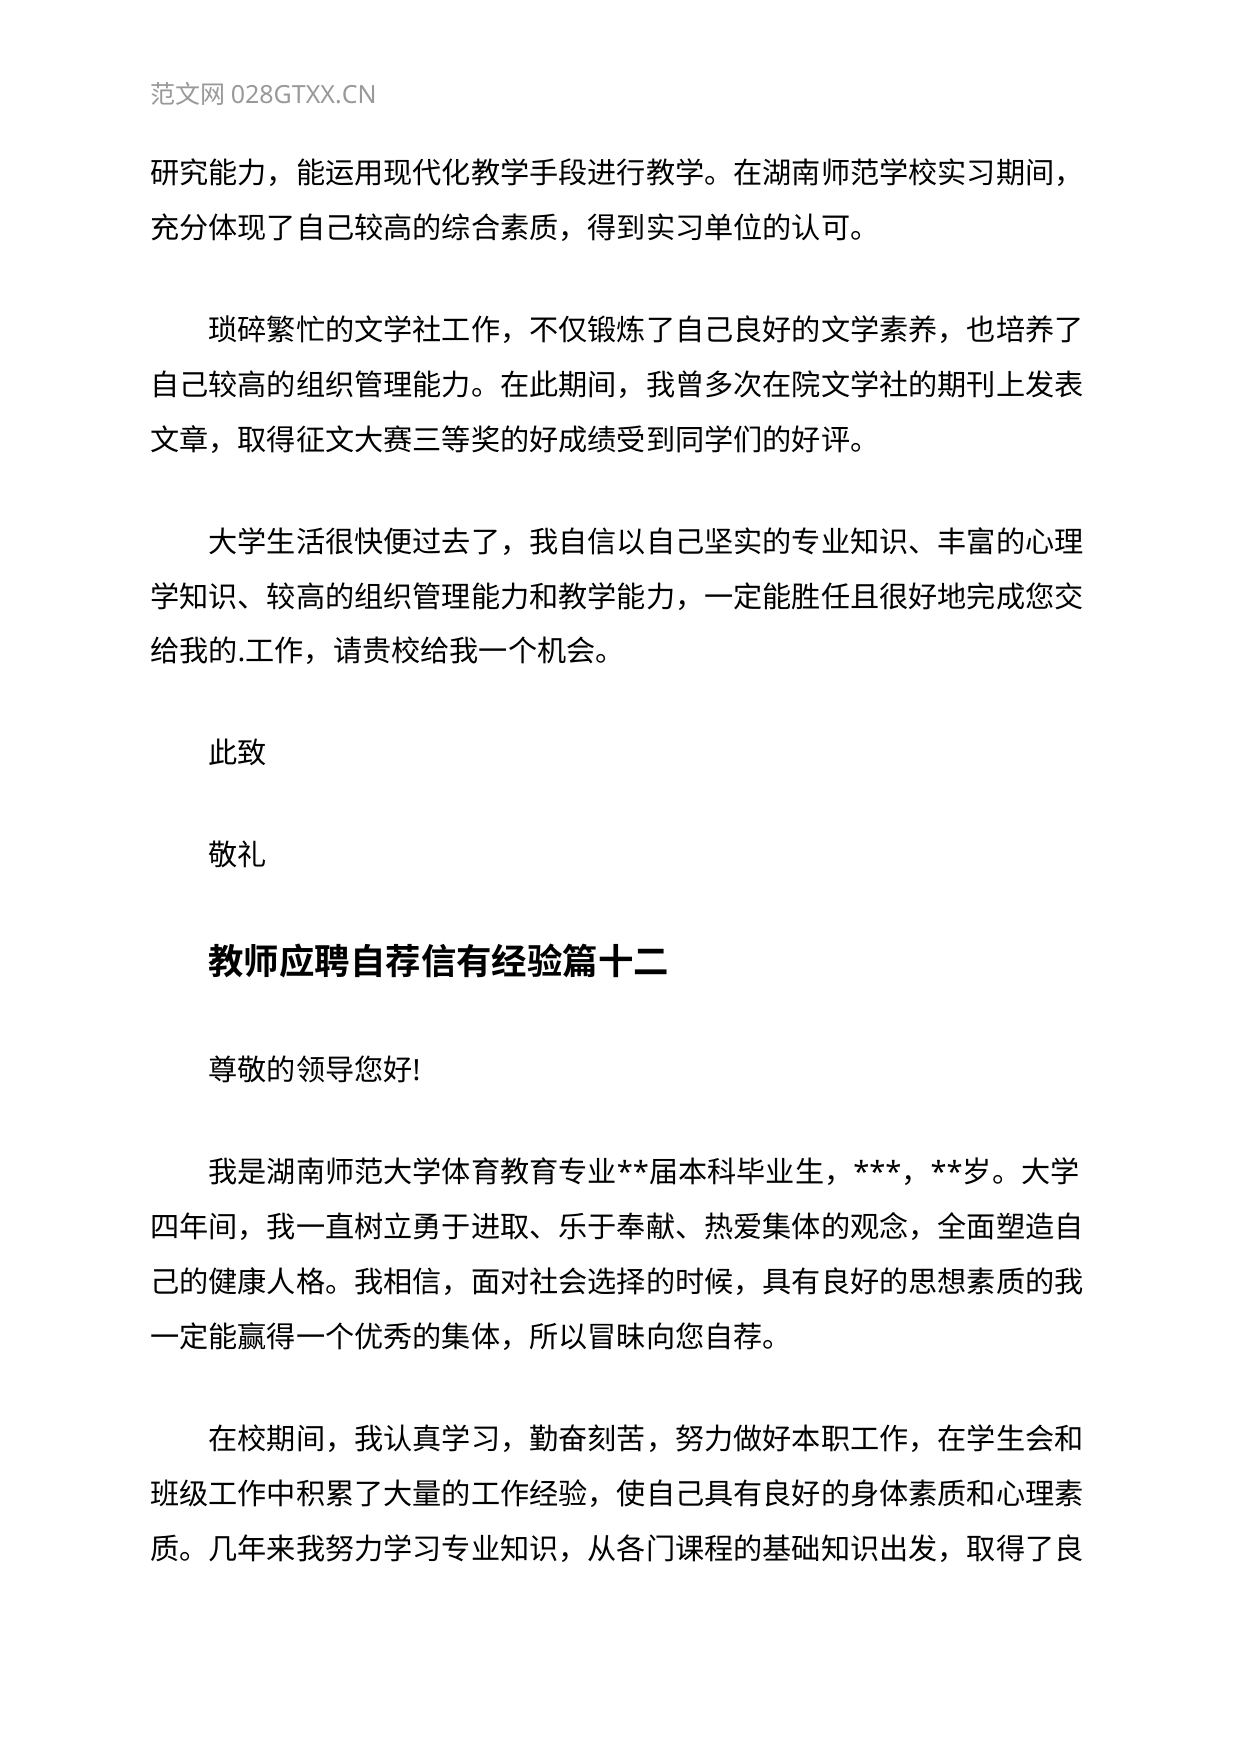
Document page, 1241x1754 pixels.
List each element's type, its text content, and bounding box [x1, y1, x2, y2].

text 教师应聘自荐信有经验篇十二 [150, 933, 1090, 985]
text 琐碎繁忙的文学社工作，不仅锻炼了自己良好的文学素养，也培养了自己较高的组织管理能力。在此期间，我曾多次在院文学社的期刊上发表文章，取得征文大赛三等奖的好成绩受到同学们的好评。 [150, 307, 1090, 459]
text 我是湖南师范大学体育教育专业**届本科毕业生，***，**岁。大学四年间，我一直树立勇于进取、乐于奉献、热爱集体的观念，全面塑造自己的健康人格。我相信，面对社会选择的时候，具有良好的思想素质的我一定能赢得一个优秀的集体，所以冒昧向您自荐。 [150, 1149, 1090, 1356]
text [150, 1416, 1090, 1568]
text 大学生活很快便过去了，我自信以自己坚实的专业知识、丰富的心理学知识、较高的组织管理能力和教学能力，一定能胜任且很好地完成您交给我的.工作，请贵校给我一个机会。 [150, 518, 1090, 670]
text 尊敬的领导您好! [150, 1047, 1090, 1089]
text 此致 [150, 730, 1090, 772]
text 敬礼 [150, 832, 1090, 874]
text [150, 150, 1090, 247]
